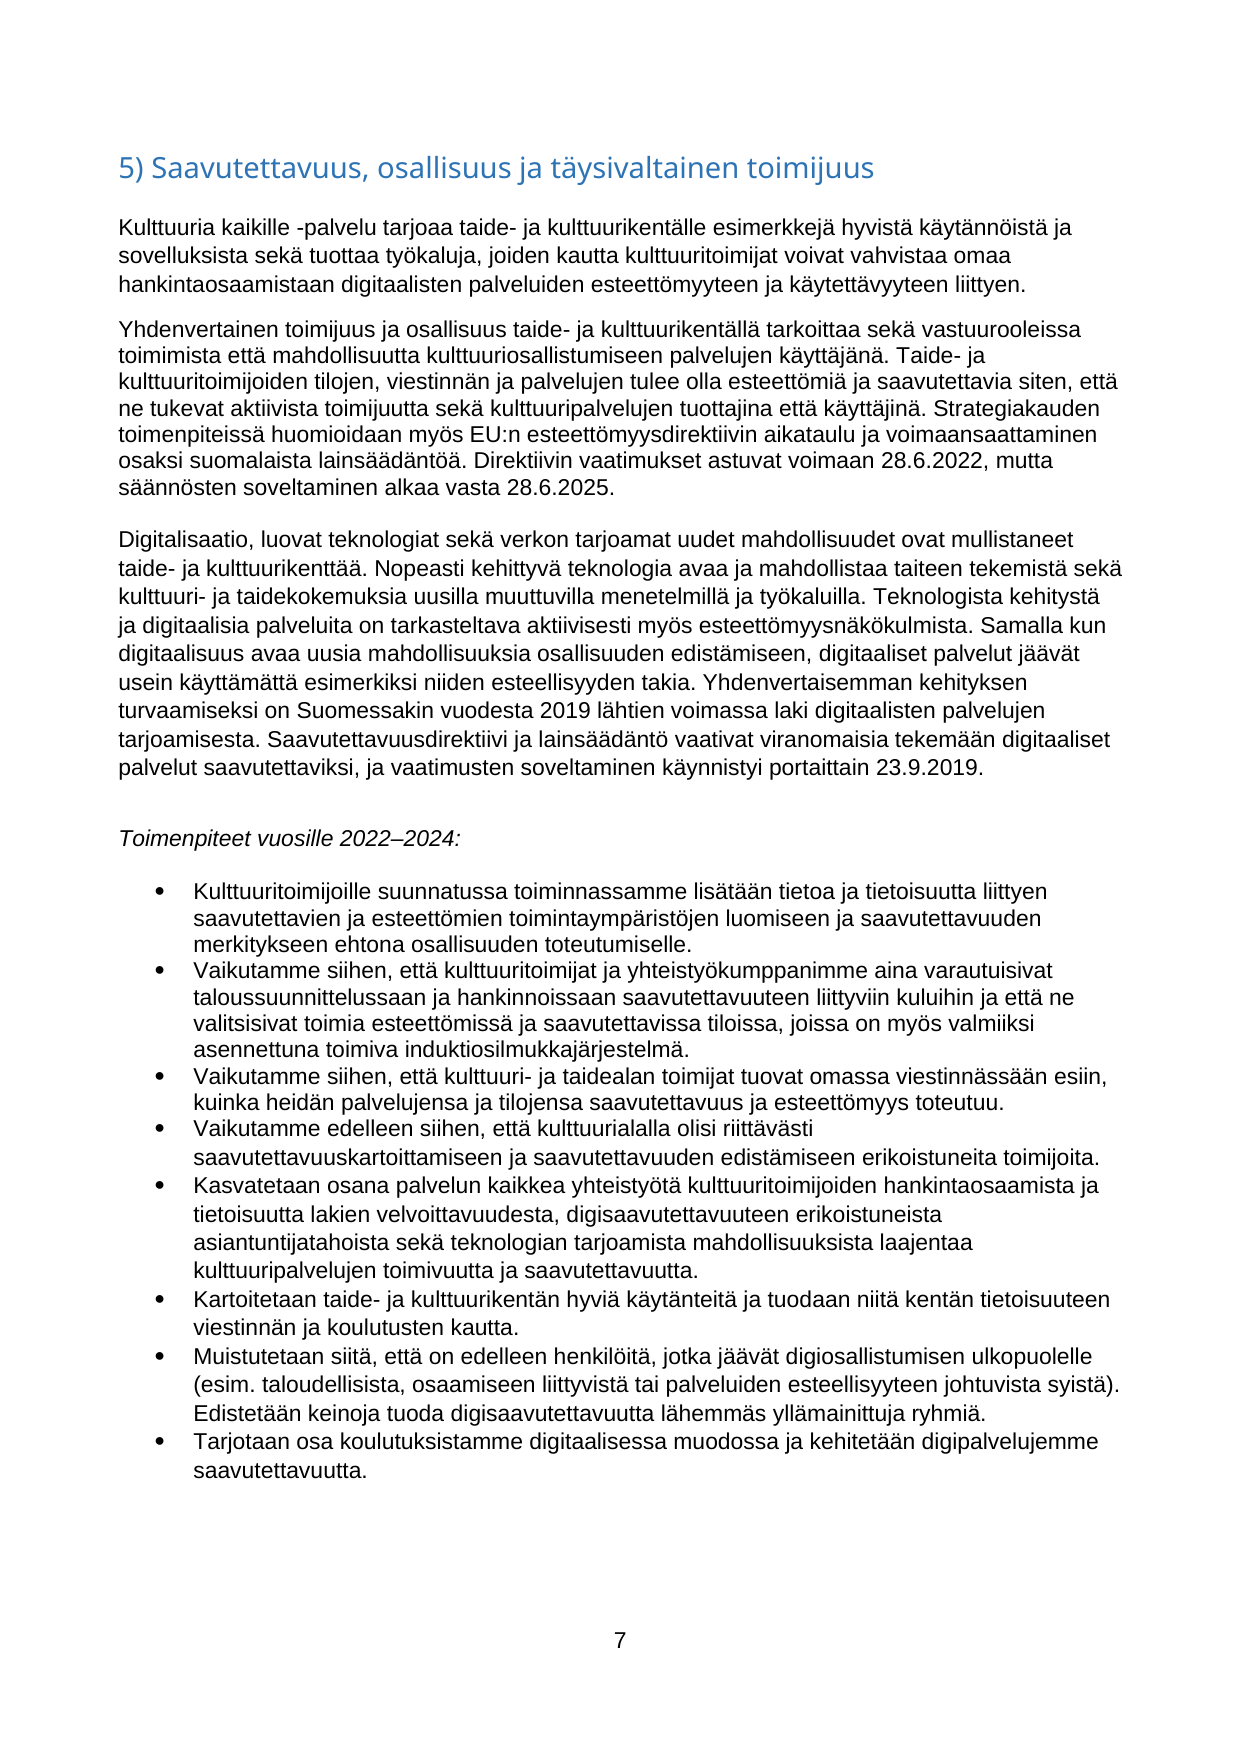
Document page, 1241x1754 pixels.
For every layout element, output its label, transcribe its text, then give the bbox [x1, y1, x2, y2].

list Vaikutamme siihen, että kulttuuritoimijat ja yhteistyökumppanimme aina varautuisivat taloussuunnittelussaan ja hankinnoissaan saavutettavuuteen liittyviin kuluihin ja että ne valitsisivat toimia esteettömissä ja saavutettavissa tiloissa, joissa on myös valmiiksi asennettuna toimiva induktiosilmukkajärjestelmä. [156, 957, 1122, 1063]
list Vaikutamme edelleen siihen, että kulttuurialalla olisi riittävästi saavutettavuuskartoittamiseen ja saavutettavuuden edistämiseen erikoistuneita toimijoita. [156, 1115, 1122, 1170]
list Muistutetaan siitä, että on edelleen henkilöitä, jotka jäävät digiosallistumisen ulkopuolelle (esim. taloudellisista, osaamiseen liittyvistä tai palveluiden esteellisyyteen johtuvista syistä). Edistetään keinoja tuoda digisaavutettavuutta lähemmäs yllämainittuja ryhmiä. [156, 1343, 1122, 1426]
text Kulttuuria kaikille -palvelu tarjoaa taide- ja kulttuurikentälle esimerkkejä hyvistä käytännöistä ja sovelluksista sekä tuottaa työkaluja, joiden kautta kulttuuritoimijat voivat vahvistaa omaa hankintaosaamistaan digitaalisten palveluiden esteettömyyteen ja käytettävyyteen liittyen. [118, 214, 1122, 297]
list Vaikutamme siihen, että kulttuuri- ja taidealan toimijat tuovat omassa viestinnässään esiin, kuinka heidän palvelujensa ja tilojensa saavutettavuus ja esteettömyys toteutuu. [156, 1063, 1122, 1115]
text Toimenpiteet vuosille 2022–2024: [118, 825, 1122, 852]
subtitle 5) Saavutettavuus, osallisuus ja täysivaltainen toimijuus [118, 148, 1122, 187]
text Yhdenvertainen toimijuus ja osallisuus taide- ja kulttuurikentällä tarkoittaa sekä vastuurooleissa toimimista että mahdollisuutta kulttuuriosallistumiseen palvelujen käyttäjänä. Taide- ja kulttuuritoimijoiden tilojen, viestinnän ja palvelujen tulee olla esteettömiä ja saavutettavia siten, että ne tukevat aktiivista toimijuutta sekä kulttuuripalvelujen tuottajina että käyttäjinä. Strategiakauden toimenpiteissä huomioidaan myös EU:n esteettömyysdirektiivin aikataulu ja voimaansaattaminen osaksi suomalaista lainsäädäntöä. Direktiivin vaatimukset astuvat voimaan 28.6.2022, mutta säännösten soveltaminen alkaa vasta 28.6.2025. [118, 316, 1122, 500]
list Kulttuuritoimijoille suunnatussa toiminnassamme lisätään tietoa ja tietoisuutta liittyen saavutettavien ja esteettömien toimintaympäristöjen luomiseen ja saavutettavuuden merkitykseen ehtona osallisuuden toteutumiselle. [156, 878, 1122, 957]
text Digitalisaatio, luovat teknologiat sekä verkon tarjoamat uudet mahdollisuudet ovat mullistaneet taide- ja kulttuurikenttää. Nopeasti kehittyvä teknologia avaa ja mahdollistaa taiteen tekemistä sekä kulttuuri- ja taidekokemuksia uusilla muuttuvilla menetelmillä ja työkaluilla. Teknologista kehitystä ja digitaalisia palveluita on tarkasteltava aktiivisesti myös esteettömyysnäkökulmista. Samalla kun digitaalisuus avaa uusia mahdollisuuksia osallisuuden edistämiseen, digitaaliset palvelut jäävät usein käyttämättä esimerkiksi niiden esteellisyyden takia. Yhdenvertaisemman kehityksen turvaamiseksi on Suomessakin vuodesta 2019 lähtien voimassa laki digitaalisten palvelujen tarjoamisesta. Saavutettavuusdirektiivi ja lainsäädäntö vaativat viranomaisia tekemään digitaaliset palvelut saavutettaviksi, ja vaatimusten soveltaminen käynnistyi portaittain 23.9.2019. [118, 526, 1122, 780]
list Kasvatetaan osana palvelun kaikkea yhteistyötä kulttuuritoimijoiden hankintaosaamista ja tietoisuutta lakien velvoittavuudesta, digisaavutettavuuteen erikoistuneista asiantuntijatahoista sekä teknologian tarjoamista mahdollisuuksista laajentaa kulttuuripalvelujen toimivuutta ja saavutettavuutta. [156, 1172, 1122, 1284]
list Kartoitetaan taide- ja kulttuurikentän hyviä käytänteitä ja tuodaan niitä kentän tietoisuuteen viestinnän ja koulutusten kautta. [156, 1286, 1122, 1341]
list Tarjotaan osa koulutuksistamme digitaalisessa muodossa ja kehitetään digipalvelujemme saavutettavuutta. [156, 1428, 1122, 1483]
